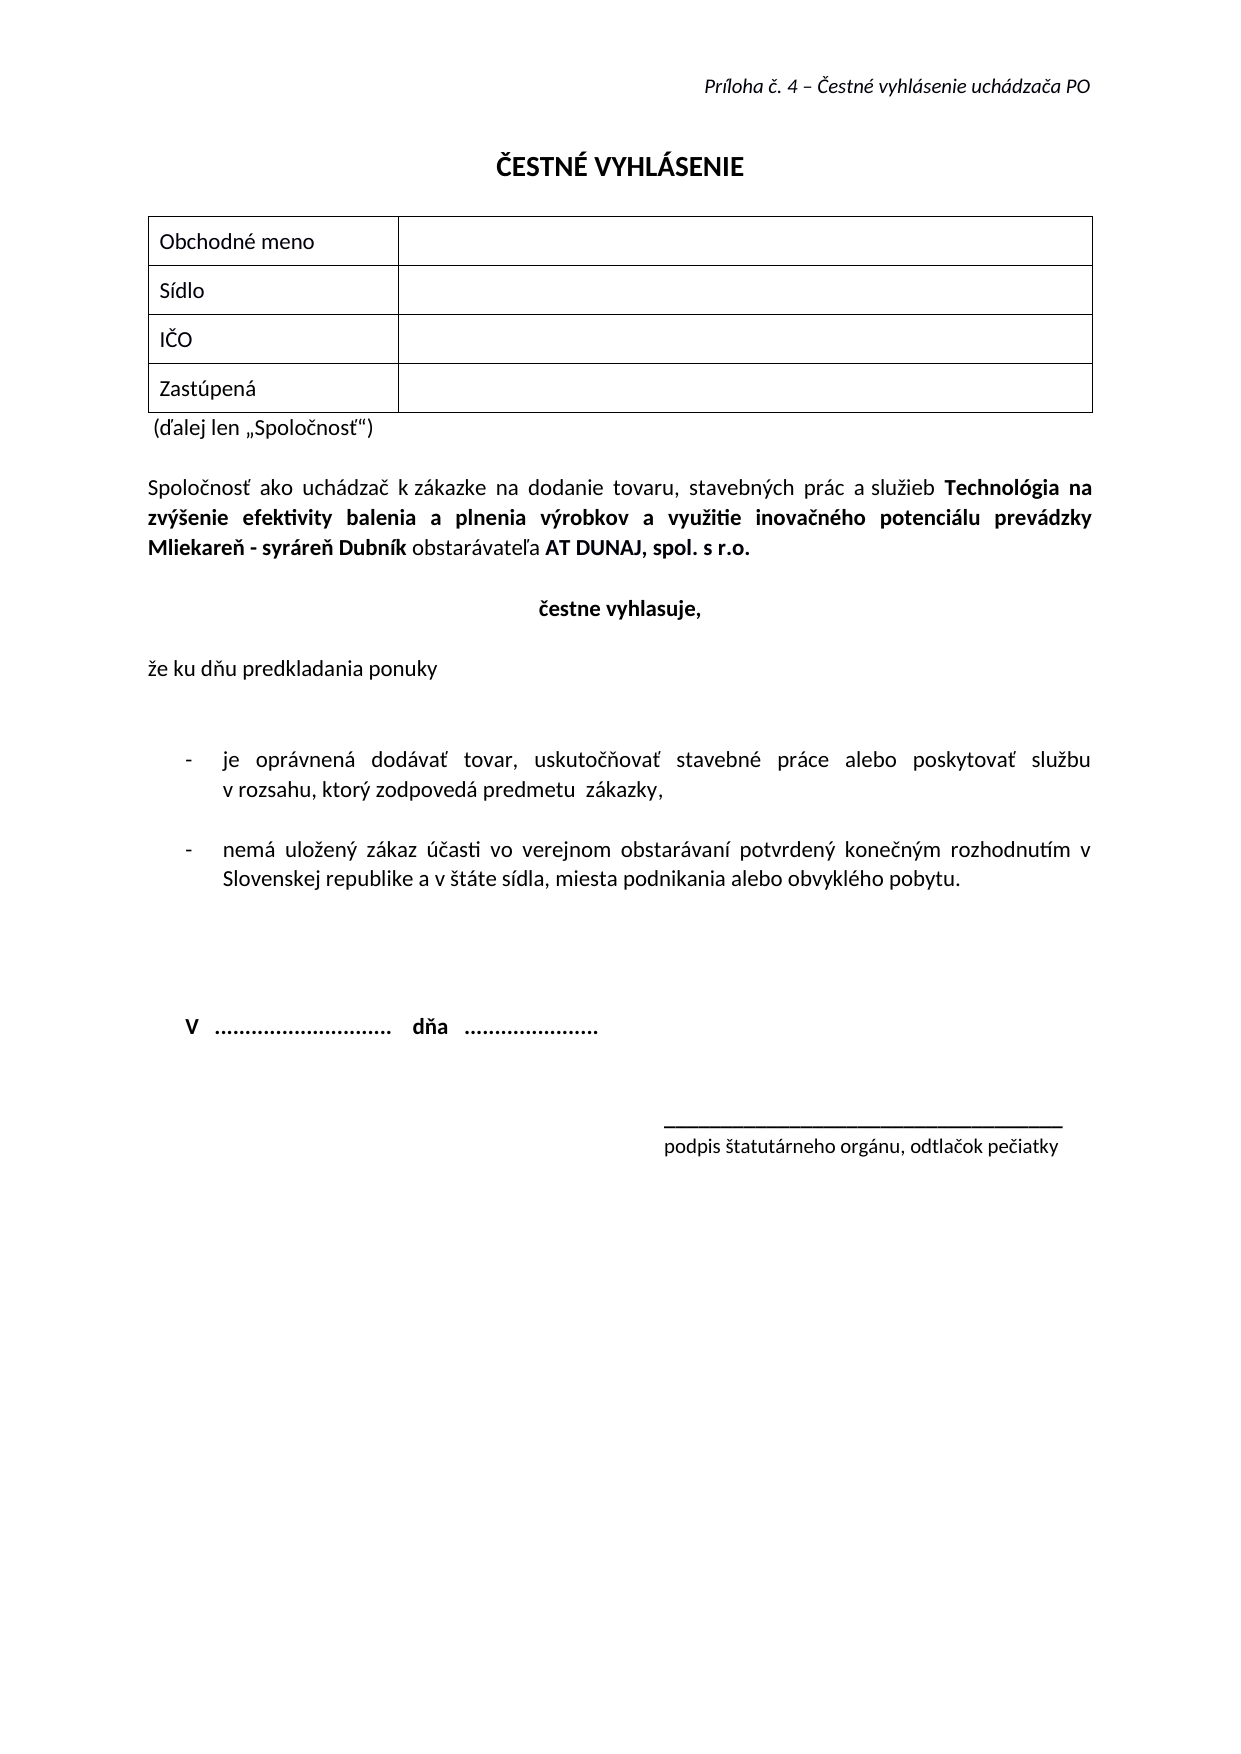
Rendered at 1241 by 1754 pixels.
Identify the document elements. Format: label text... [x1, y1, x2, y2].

table_header Obchodné meno [149, 217, 398, 265]
text Spoločnosť ako uchádzač k zákazke na dodanie tovaru, stavebných prác a služieb Technológia na zvýšenie efektivity balenia a plnenia výrobkov a využitie inovačného potenciálu prevádzky Mliekareň - syráreň Dubník obstarávateľa AT DUNAJ, spol. s r.o. [148, 473, 1093, 562]
list nemá uložený zákaz účasti vo verejnom obstarávaní potvrdený konečným rozhodnutím v Slovenskej republike a v štáte sídla, miesta podnikania alebo obvyklého pobytu. [185, 836, 1093, 892]
table_header [399, 217, 1092, 265]
list ___________________________________ [223, 1103, 1093, 1131]
text ČESTNÉ VYHLÁSENIE [148, 148, 1093, 183]
text (ďalej len „Spoločnosť“) [148, 413, 1093, 441]
list je oprávnená dodávať tovar, uskutočňovať stavebné práce alebo poskytovať službu v rozsahu, ktorý zodpovedá predmetu zákazky, [185, 745, 1093, 803]
table_cell [399, 266, 1092, 314]
table_cell Zastúpená [149, 364, 398, 412]
list podpis štatutárneho orgánu, odtlačok pečiatky [591, 1133, 1093, 1159]
table_cell [399, 315, 1092, 363]
text čestne vyhlasuje, [148, 594, 1093, 622]
table_cell Sídlo [149, 266, 398, 314]
text že ku dňu predkladania ponuky [148, 654, 1093, 682]
table_cell IČO [149, 315, 398, 363]
table_cell [399, 364, 1092, 412]
text V ............................. dňa ...................... [185, 1012, 1093, 1041]
